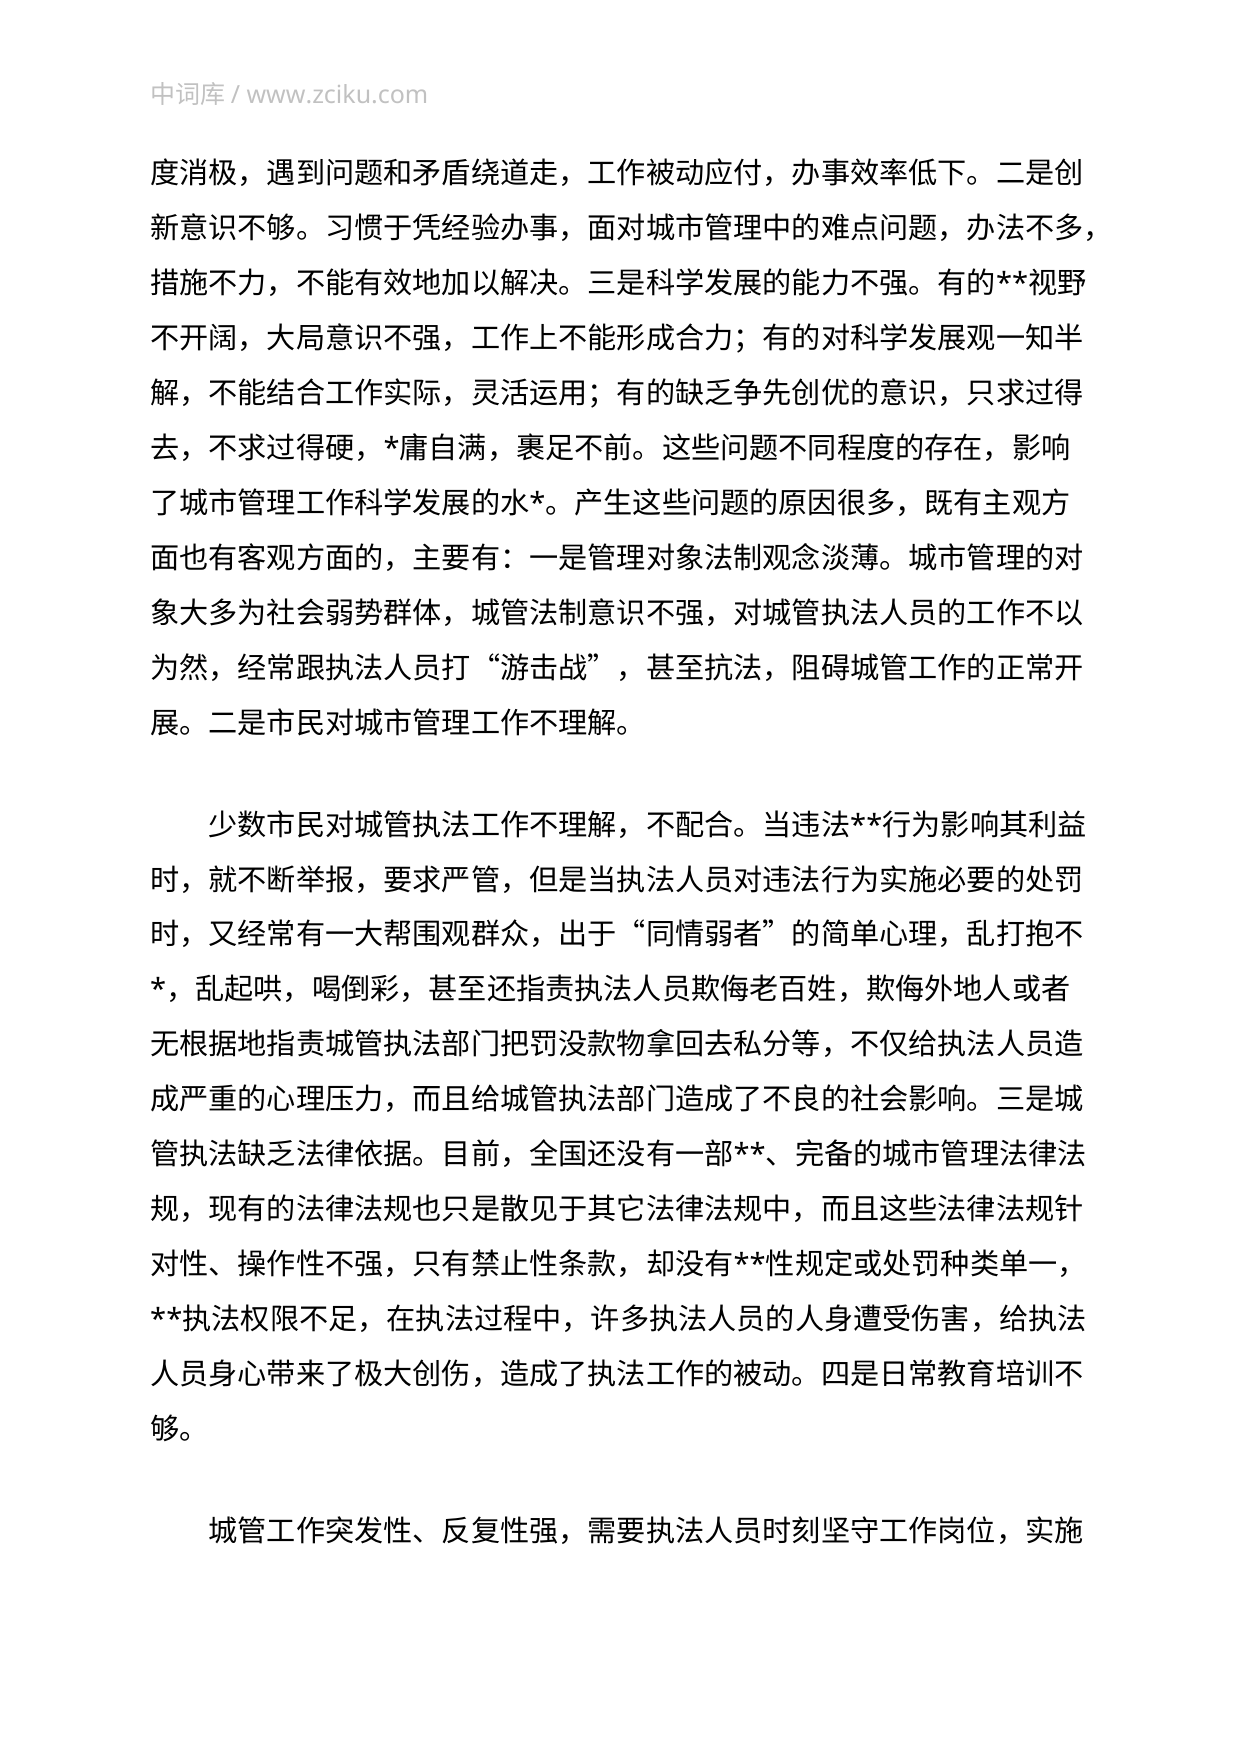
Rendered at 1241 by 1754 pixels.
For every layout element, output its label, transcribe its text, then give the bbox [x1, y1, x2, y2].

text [150, 150, 1090, 742]
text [150, 1507, 1090, 1549]
text 少数市民对城管执法工作不理解，不配合。当违法**行为影响其利益时，就不断举报，要求严管，但是当执法人员对违法行为实施必要的处罚时，又经常有一大帮围观群众，出于“同情弱者”的简单心理，乱打抱不*，乱起哄，喝倒彩，甚至还指责执法人员欺侮老百姓，欺侮外地人或者无根据地指责城管执法部门把罚没款物拿回去私分等，不仅给执法人员造成严重的心理压力，而且给城管执法部门造成了不良的社会影响。三是城管执法缺乏法律依据。目前，全国还没有一部**、完备的城市管理法律法规，现有的法律法规也只是散见于其它法律法规中，而且这些法律法规针对性、操作性不强，只有禁止性条款，却没有**性规定或处罚种类单一，**执法权限不足，在执法过程中，许多执法人员的人身遭受伤害，给执法人员身心带来了极大创伤，造成了执法工作的被动。四是日常教育培训不够。 [150, 801, 1090, 1448]
